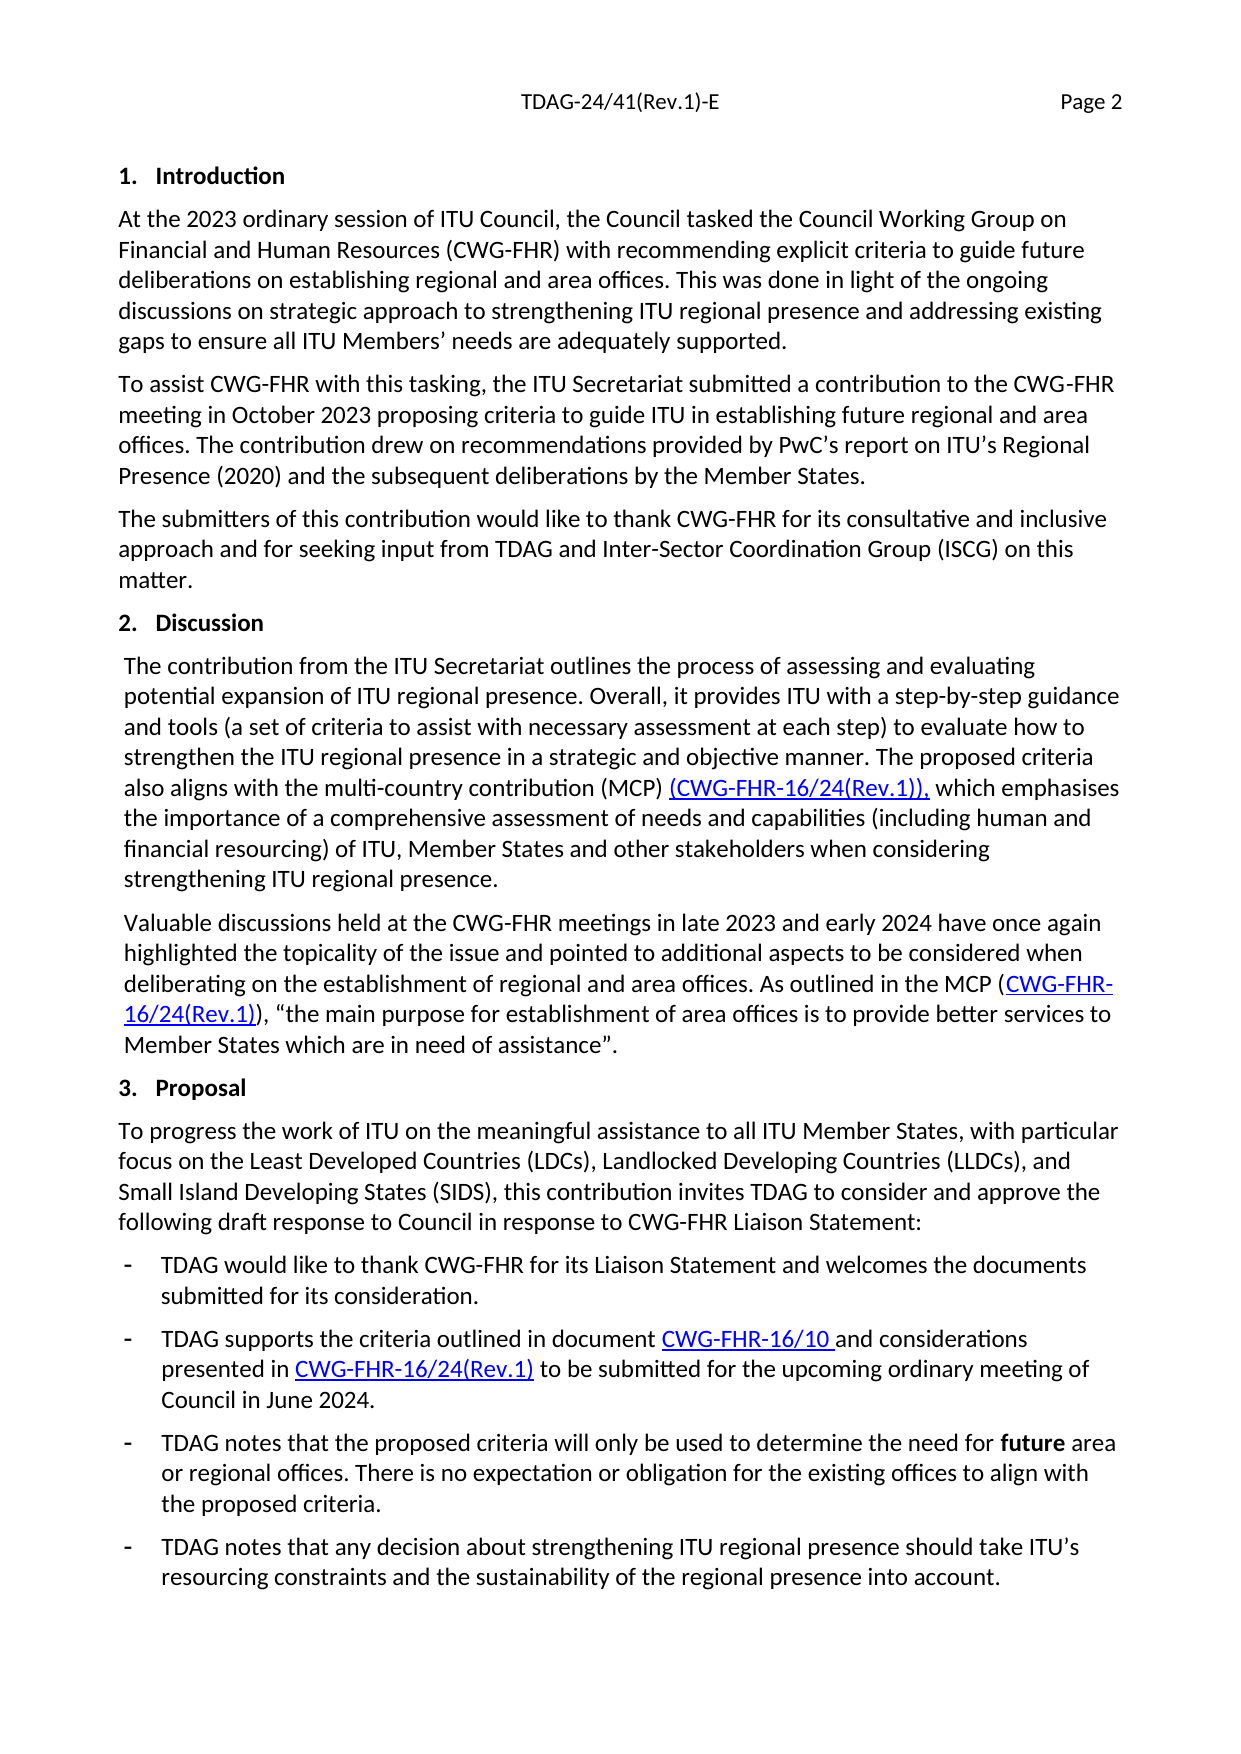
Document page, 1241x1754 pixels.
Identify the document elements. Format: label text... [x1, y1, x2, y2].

list Discussion [118, 607, 1122, 637]
list Proposal [118, 1072, 1122, 1102]
list Introduction [118, 160, 1122, 191]
text Valuable discussions held at the CWG-FHR meetings in late 2023 and early 2024 have once again highlighted the topicality of the issue and pointed to additional aspects to be considered when deliberating on the establishment of regional and area offices. As outlined in the MCP (CWG-FHR-16/24(Rev.1)), “the main purpose for establishment of area offices is to provide better services to Member States which are in need of assistance”. [124, 907, 1122, 1059]
list TDAG would like to thank CWG-FHR for its Liaison Statement and welcomes the documents submitted for its consideration. [123, 1249, 1122, 1310]
list TDAG notes that the proposed criteria will only be used to determine the need for future area or regional offices. There is no expectation or obligation for the existing offices to align with the proposed criteria. [124, 1427, 1122, 1518]
list TDAG supports the criteria outlined in document CWG-FHR-16/10 and considerations presented in CWG-FHR-16/24(Rev.1) to be submitted for the upcoming ordinary meeting of Council in June 2024. [124, 1323, 1122, 1414]
text At the 2023 ordinary session of ITU Council, the Council tasked the Council Working Group on Financial and Human Resources (CWG-FHR) with recommending explicit criteria to guide future deliberations on establishing regional and area offices. This was done in light of the ongoing discussions on strategic approach to strengthening ITU regional presence and addressing existing gaps to ensure all ITU Members’ needs are adequately supported. [118, 203, 1122, 356]
text The submitters of this contribution would like to thank CWG-FHR for its consultative and inclusive approach and for seeking input from TDAG and Inter-Sector Coordination Group (ISCG) on this matter. [118, 503, 1122, 594]
text To progress the work of ITU on the meaningful assistance to all ITU Member States, with particular focus on the Least Developed Countries (LDCs), Landlocked Developing Countries (LLDCs), and Small Island Developing States (SIDS), this contribution invites TDAG to consider and approve the following draft response to Council in response to CWG-FHR Liaison Statement: [118, 1115, 1122, 1237]
text The contribution from the ITU Secretariat outlines the process of assessing and evaluating potential expansion of ITU regional presence. Overall, it provides ITU with a step-by-step guidance and tools (a set of criteria to assist with necessary assessment at each step) to evaluate how to strengthen the ITU regional presence in a strategic and objective manner. The proposed criteria also aligns with the multi-country contribution (MCP) (CWG-FHR-16/24(Rev.1)), which emphasises the importance of a comprehensive assessment of needs and capabilities (including human and financial resourcing) of ITU, Member States and other stakeholders when considering strengthening ITU regional presence. [124, 650, 1122, 894]
list TDAG notes that any decision about strengthening ITU regional presence should take ITU’s resourcing constraints and the sustainability of the regional presence into account. [124, 1531, 1122, 1592]
text To assist CWG-FHR with this tasking, the ITU Secretariat submitted a contribution to the CWG-FHR meeting in October 2023 proposing criteria to guide ITU in establishing future regional and area offices. The contribution drew on recommendations provided by PwC’s report on ITU’s Regional Presence (2020) and the subsequent deliberations by the Member States. [118, 368, 1122, 490]
